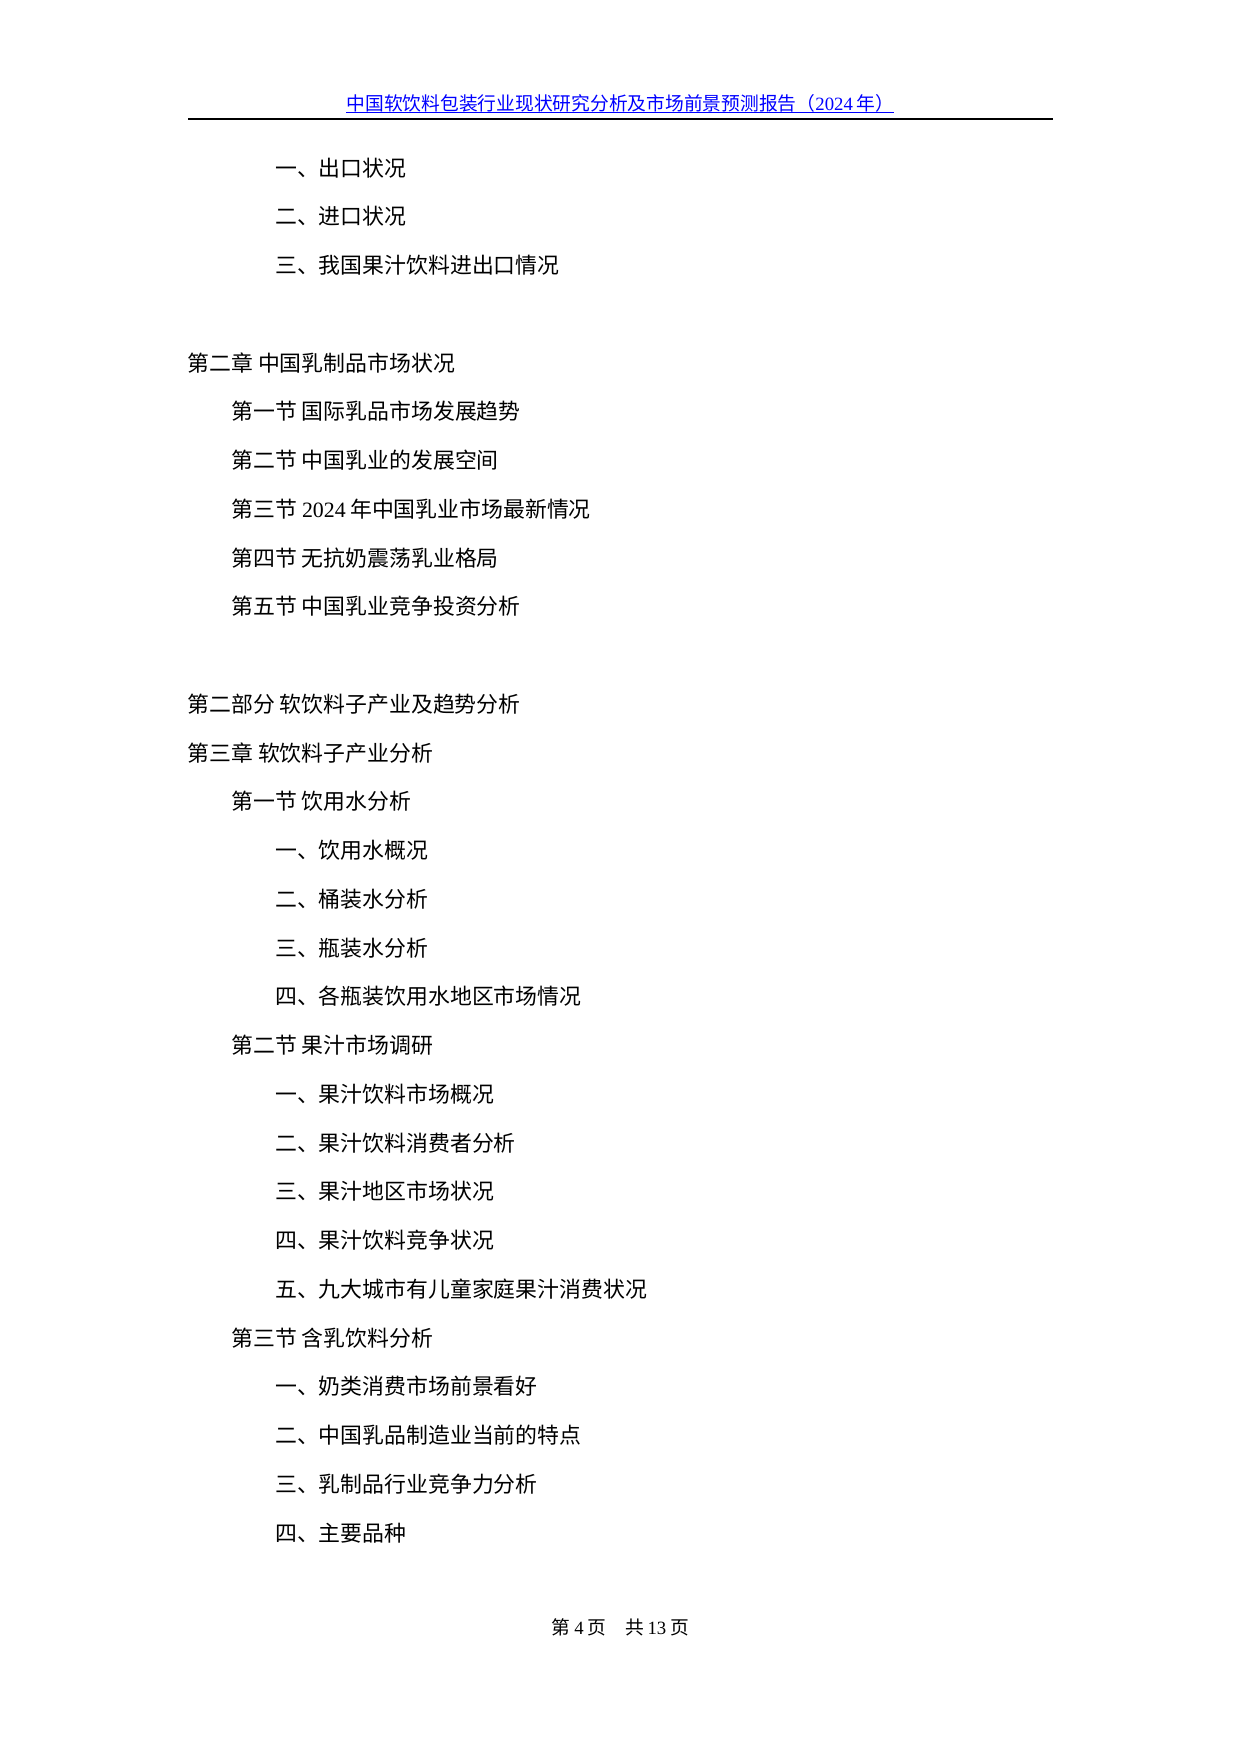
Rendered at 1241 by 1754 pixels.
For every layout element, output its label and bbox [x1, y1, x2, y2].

text [187, 150, 1053, 1548]
